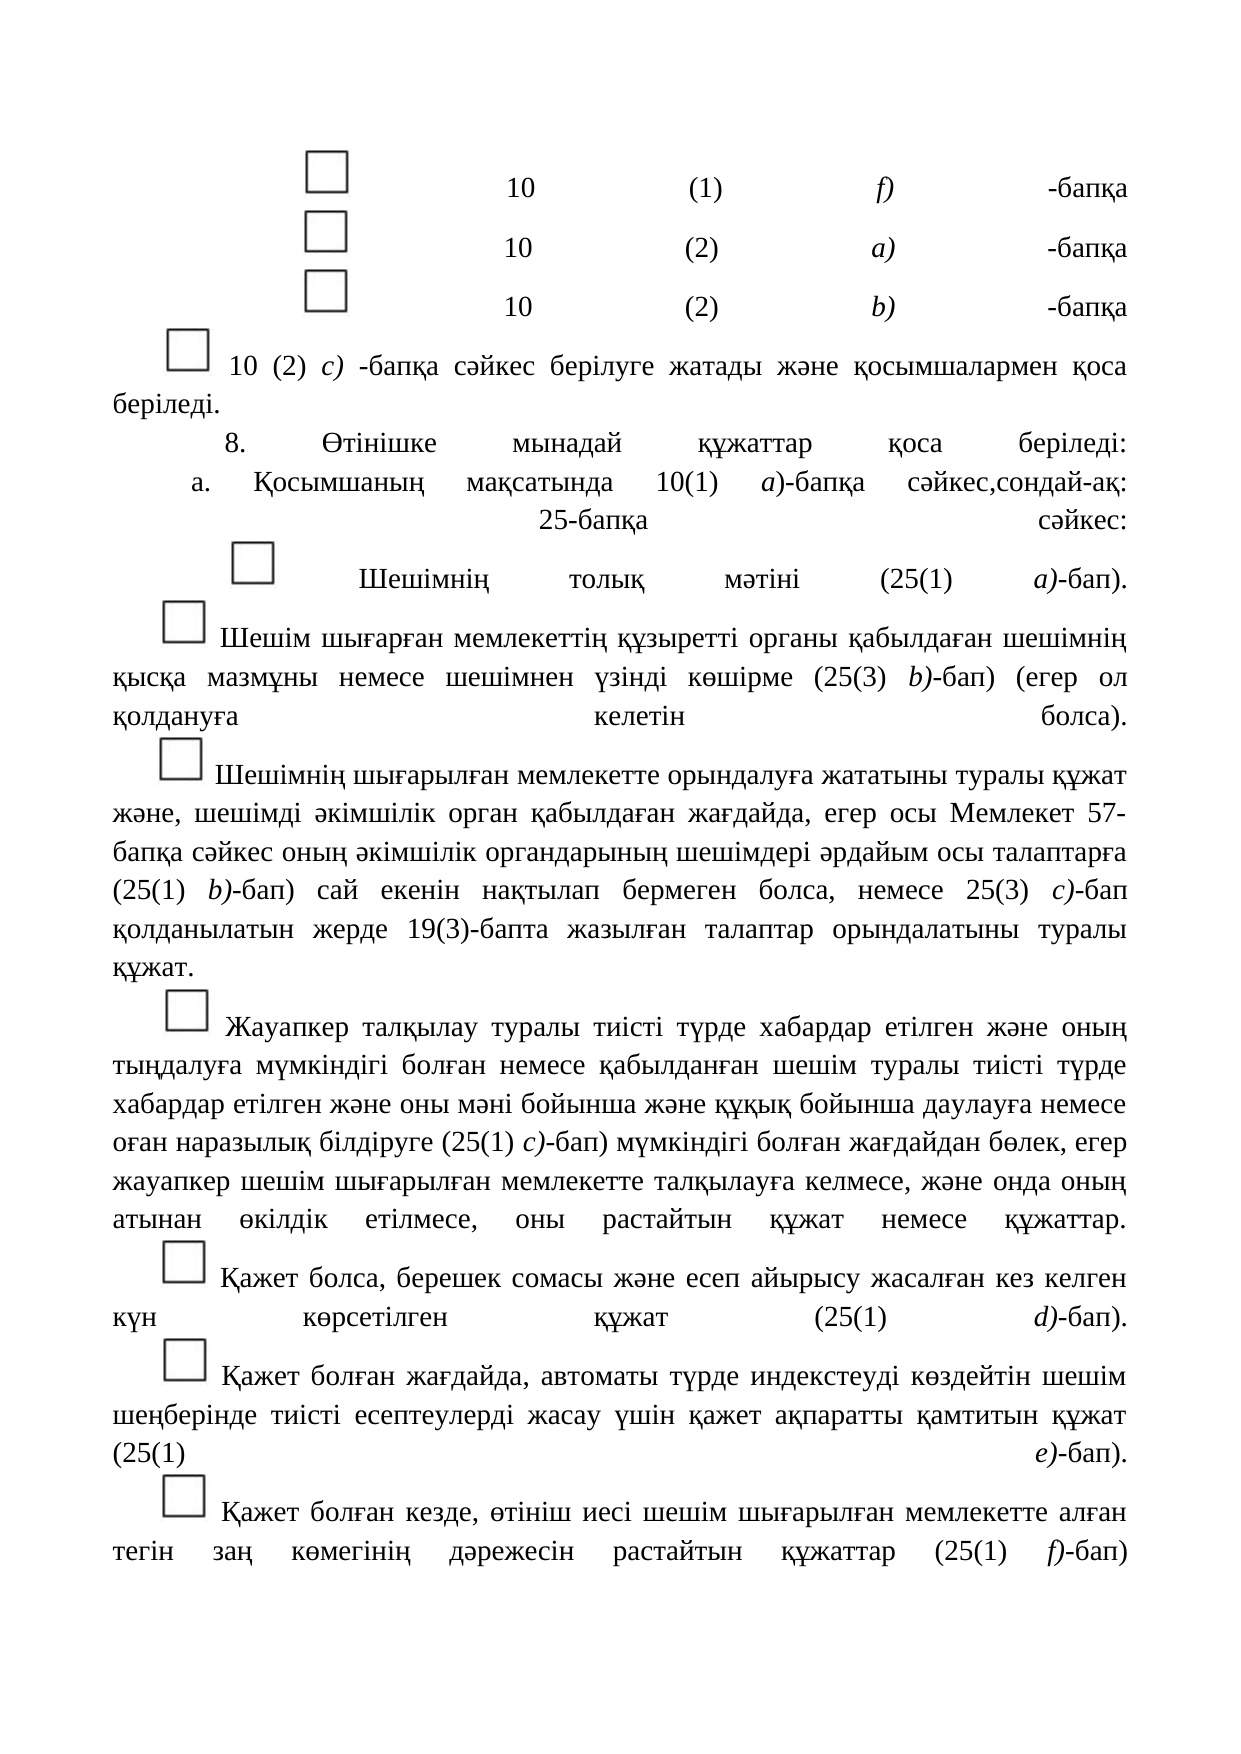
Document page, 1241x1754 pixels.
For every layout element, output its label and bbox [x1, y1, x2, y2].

picture [162, 988, 213, 1036]
picture [301, 209, 352, 257]
picture [159, 600, 210, 648]
picture [156, 736, 207, 785]
picture [159, 1473, 210, 1522]
text [112, 150, 1128, 1567]
picture [160, 1337, 211, 1386]
picture [301, 268, 352, 317]
picture [302, 150, 353, 198]
picture [159, 1240, 210, 1288]
picture [163, 327, 214, 376]
picture [228, 540, 279, 589]
